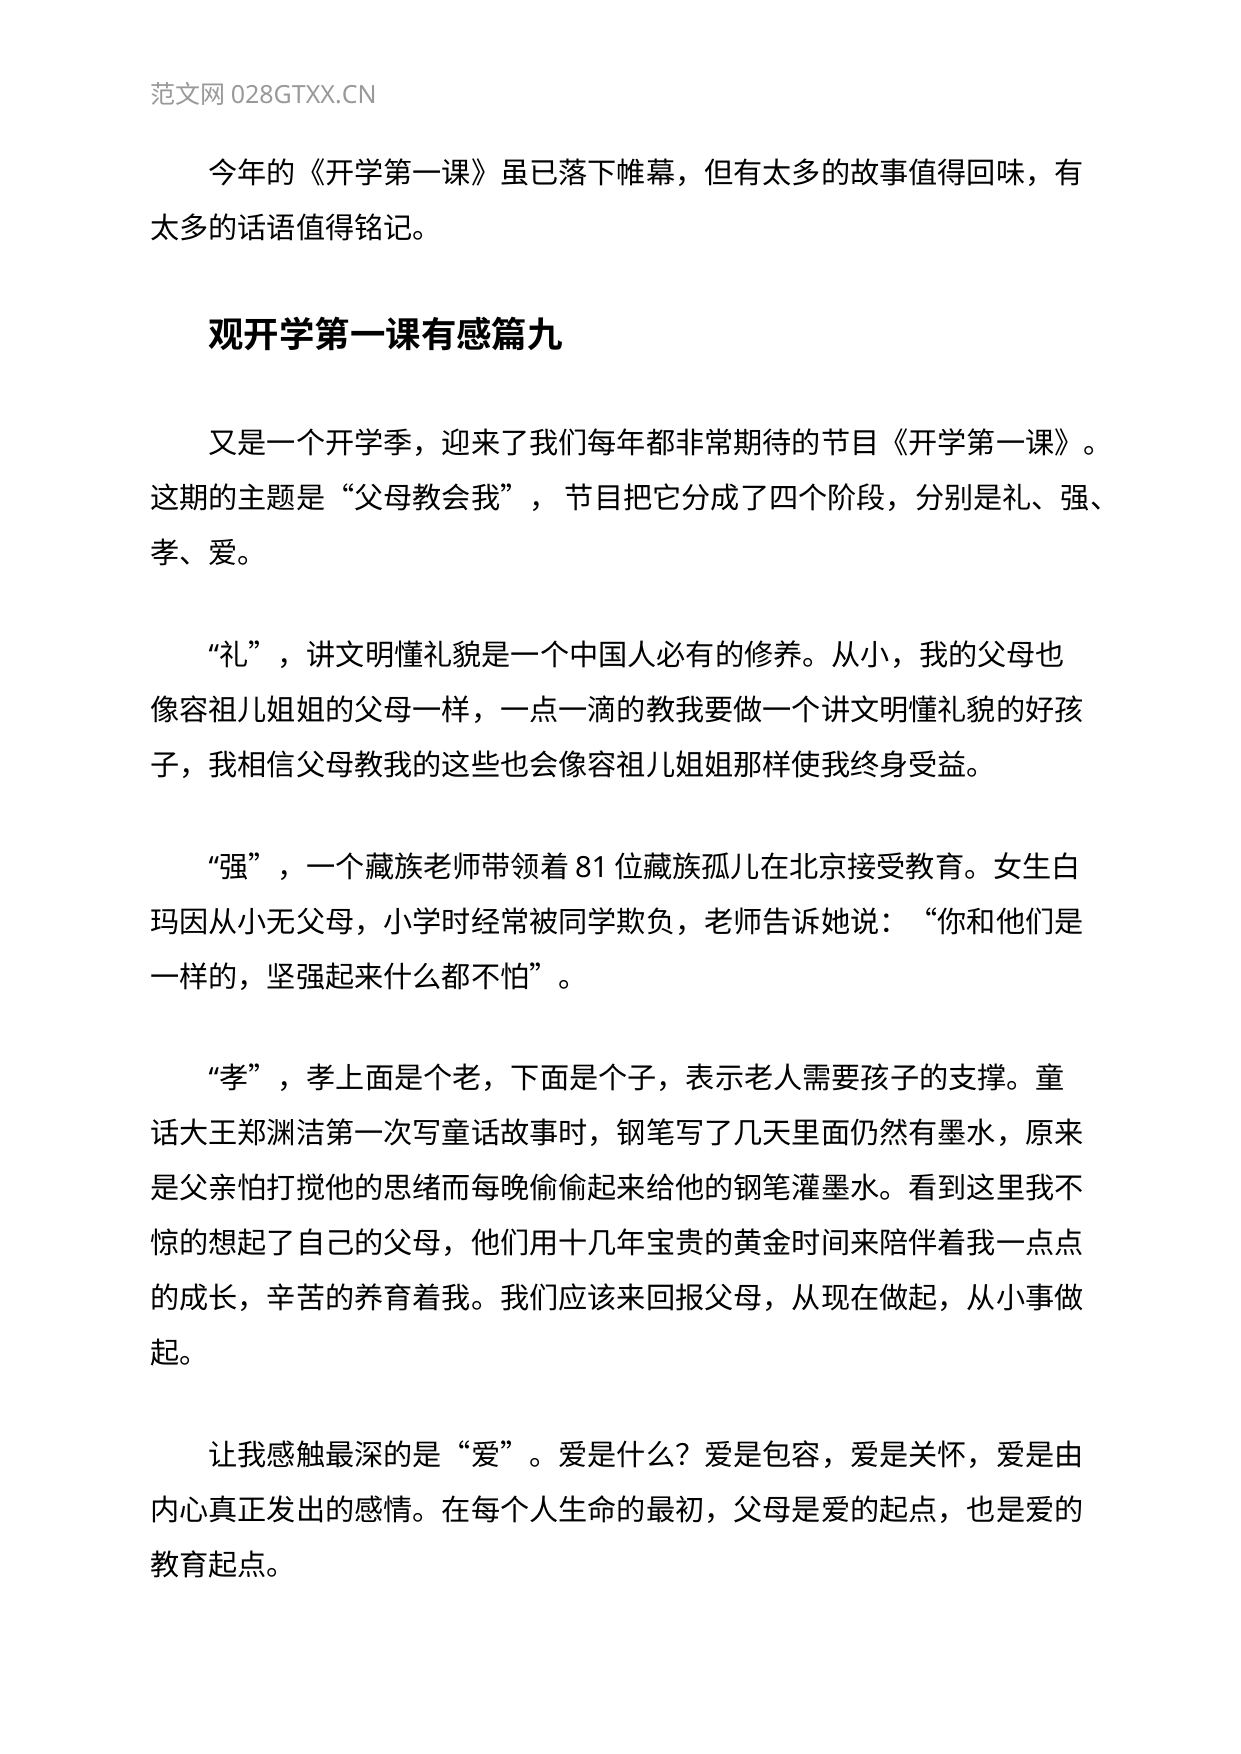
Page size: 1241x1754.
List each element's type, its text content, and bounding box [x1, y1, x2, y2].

text “礼”，讲文明懂礼貌是一个中国人必有的修养。从小，我的父母也像容祖儿姐姐的父母一样，一点一滴的教我要做一个讲文明懂礼貌的好孩子，我相信父母教我的这些也会像容祖儿姐姐那样使我终身受益。 [150, 632, 1090, 784]
text 观开学第一课有感篇九 [150, 307, 1090, 358]
text 又是一个开学季，迎来了我们每年都非常期待的节目《开学第一课》。这期的主题是“父母教会我”， 节目把它分成了四个阶段，分别是礼、强、孝、爱。 [150, 420, 1090, 572]
text 让我感触最深的是“爱”。爱是什么？爱是包容，爱是关怀，爱是由内心真正发出的感情。在每个人生命的最初，父母是爱的起点，也是爱的教育起点。 [150, 1431, 1090, 1583]
text “孝”，孝上面是个老，下面是个子，表示老人需要孩子的支撑。童话大王郑渊洁第一次写童话故事时，钢笔写了几天里面仍然有墨水，原来是父亲怕打搅他的思绪而每晚偷偷起来给他的钢笔灌墨水。看到这里我不惊的想起了自己的父母，他们用十几年宝贵的黄金时间来陪伴着我一点点的成长，辛苦的养育着我。我们应该来回报父母，从现在做起，从小事做起。 [150, 1055, 1090, 1372]
text 今年的《开学第一课》虽已落下帷幕，但有太多的故事值得回味，有太多的话语值得铭记。 [150, 150, 1090, 247]
text “强”，一个藏族老师带领着81位藏族孤儿在北京接受教育。女生白玛因从小无父母，小学时经常被同学欺负，老师告诉她说：“你和他们是一样的，坚强起来什么都不怕”。 [150, 843, 1090, 996]
